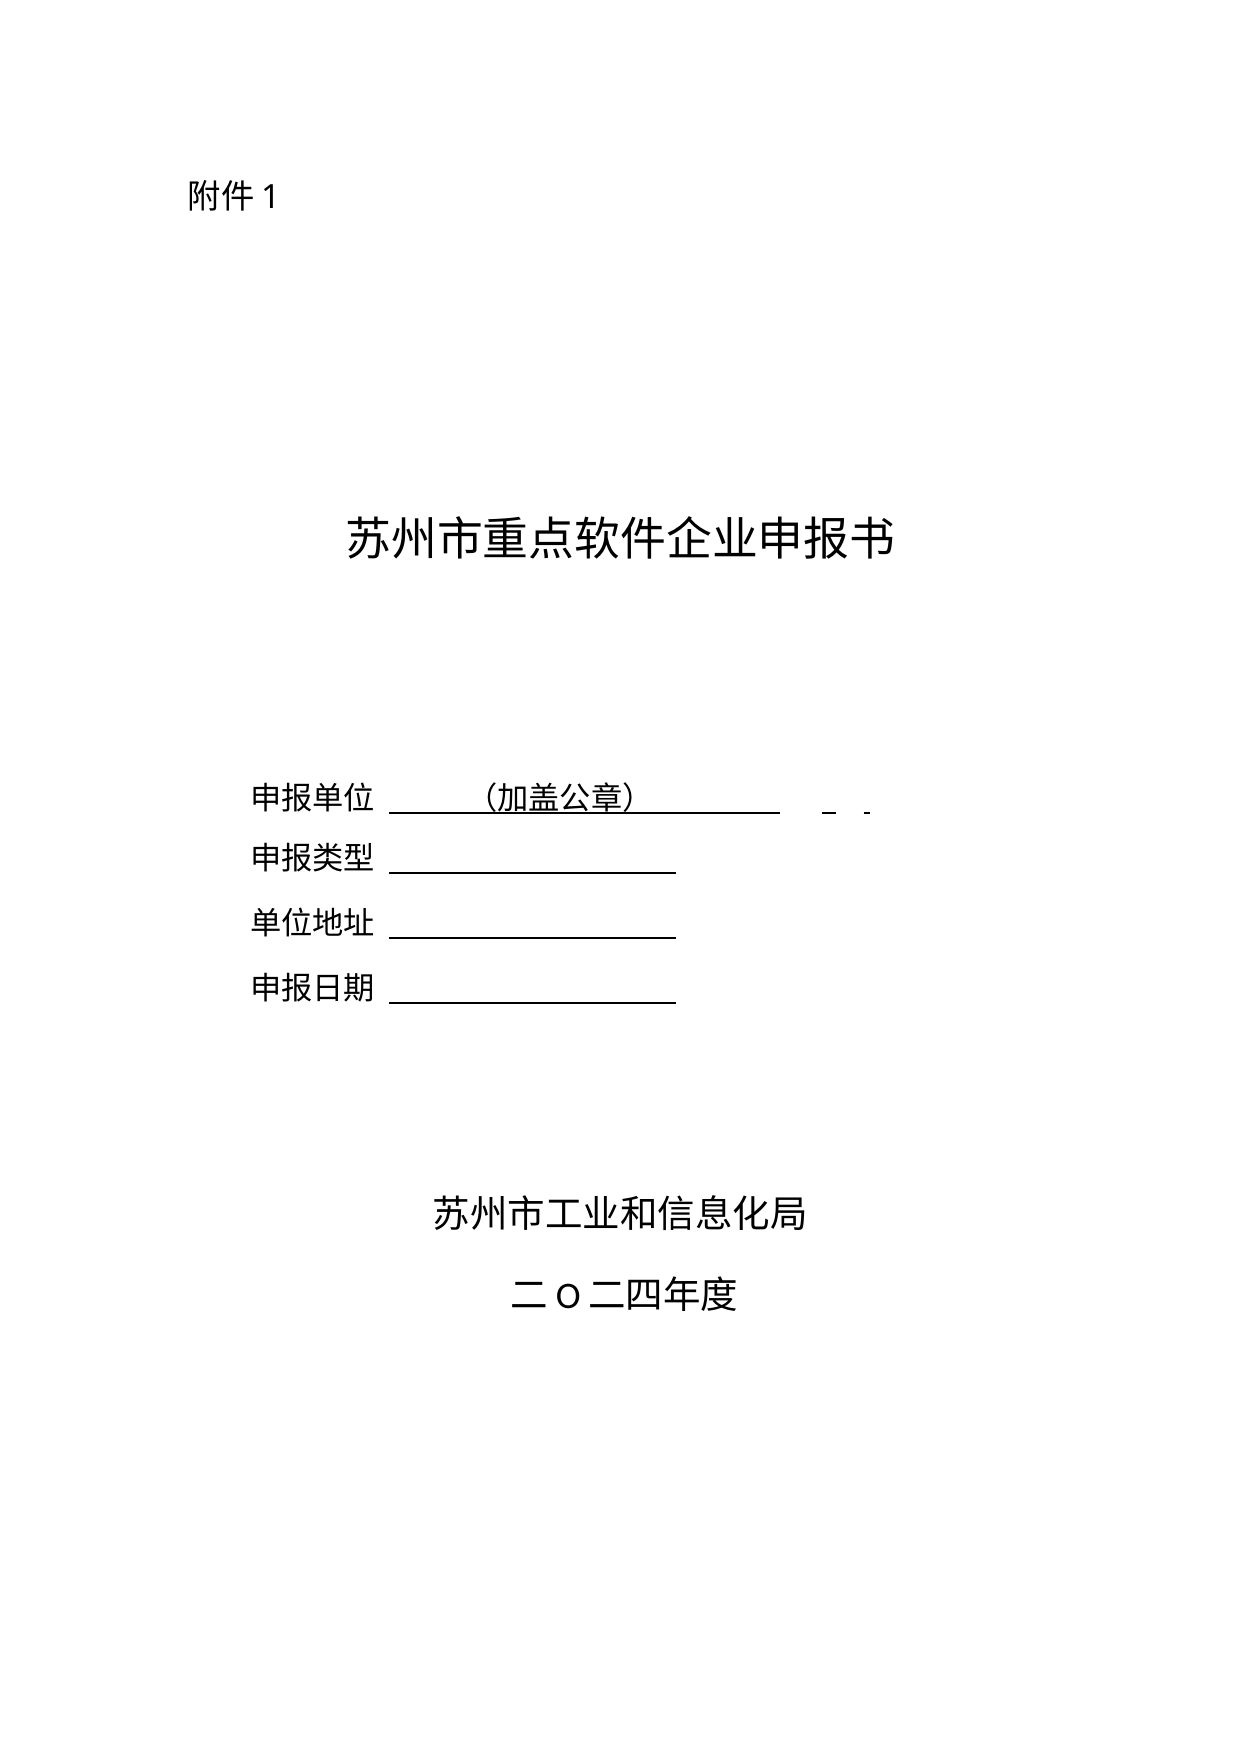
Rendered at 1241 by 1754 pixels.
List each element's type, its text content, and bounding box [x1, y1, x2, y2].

text 申报单位 （加盖公章） [187, 756, 1053, 823]
text 苏州市工业和信息化局 [187, 1184, 1053, 1238]
text 申报类型 [187, 823, 1053, 888]
text 申报日期 [187, 953, 1053, 1018]
text 二O二四年度 [187, 1265, 1061, 1319]
text 附件1 [187, 162, 1053, 227]
text 单位地址 [187, 888, 1053, 953]
text 苏州市重点软件企业申报书 [187, 487, 1053, 584]
